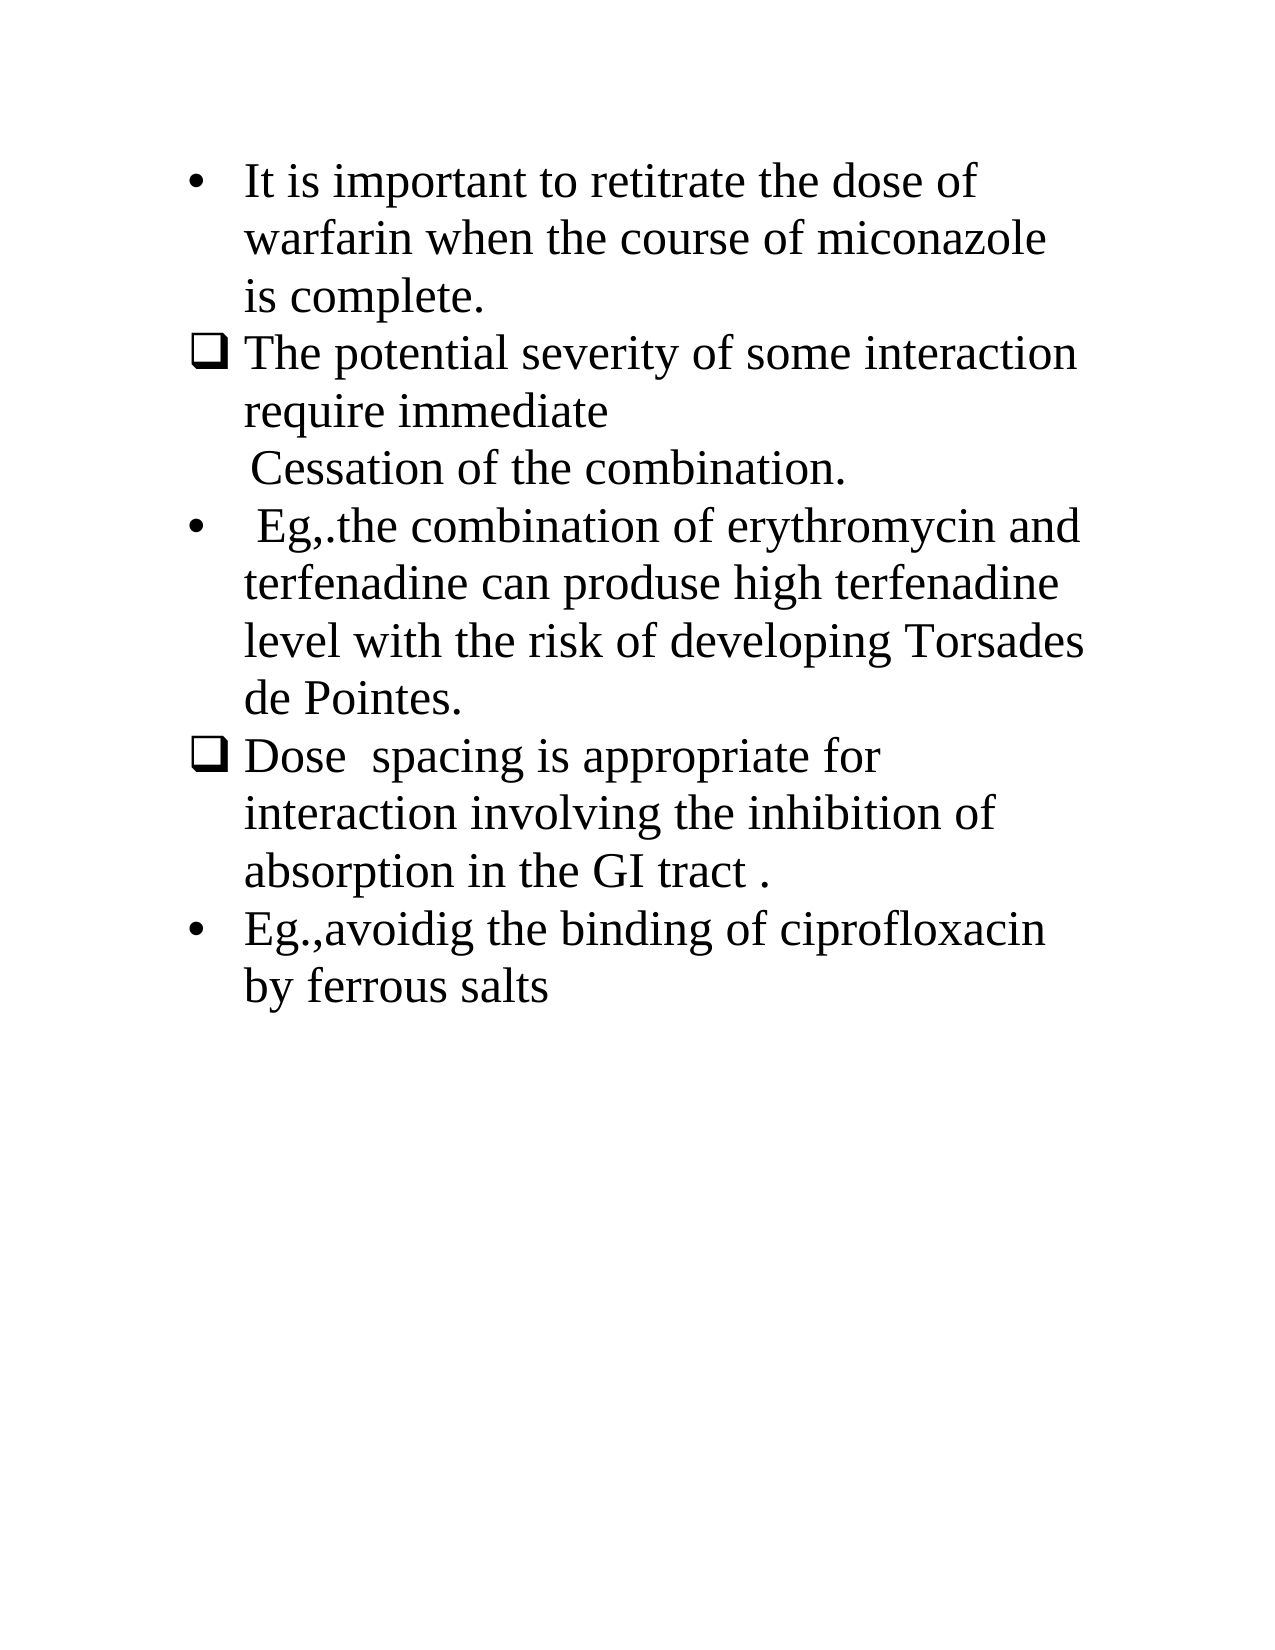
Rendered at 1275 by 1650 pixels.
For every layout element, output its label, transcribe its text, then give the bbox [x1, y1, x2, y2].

text Cessation of the combination. [187, 438, 1087, 495]
list Eg,.the combination of erythromycin and terfenadine can produse high terfenadine level with the risk of developing Torsades de Pointes. [187, 495, 1087, 726]
list It is important to retitrate the dose of warfarin when the course of miconazole is complete. [187, 150, 1087, 323]
list Dose spacing is appropriate for interaction involving the inhibition of absorption in the GI tract . [187, 726, 1087, 898]
list The potential severity of some interaction require immediate [187, 323, 1087, 438]
list Eg.,avoidig the binding of ciprofloxacin by ferrous salts [187, 898, 1087, 1013]
